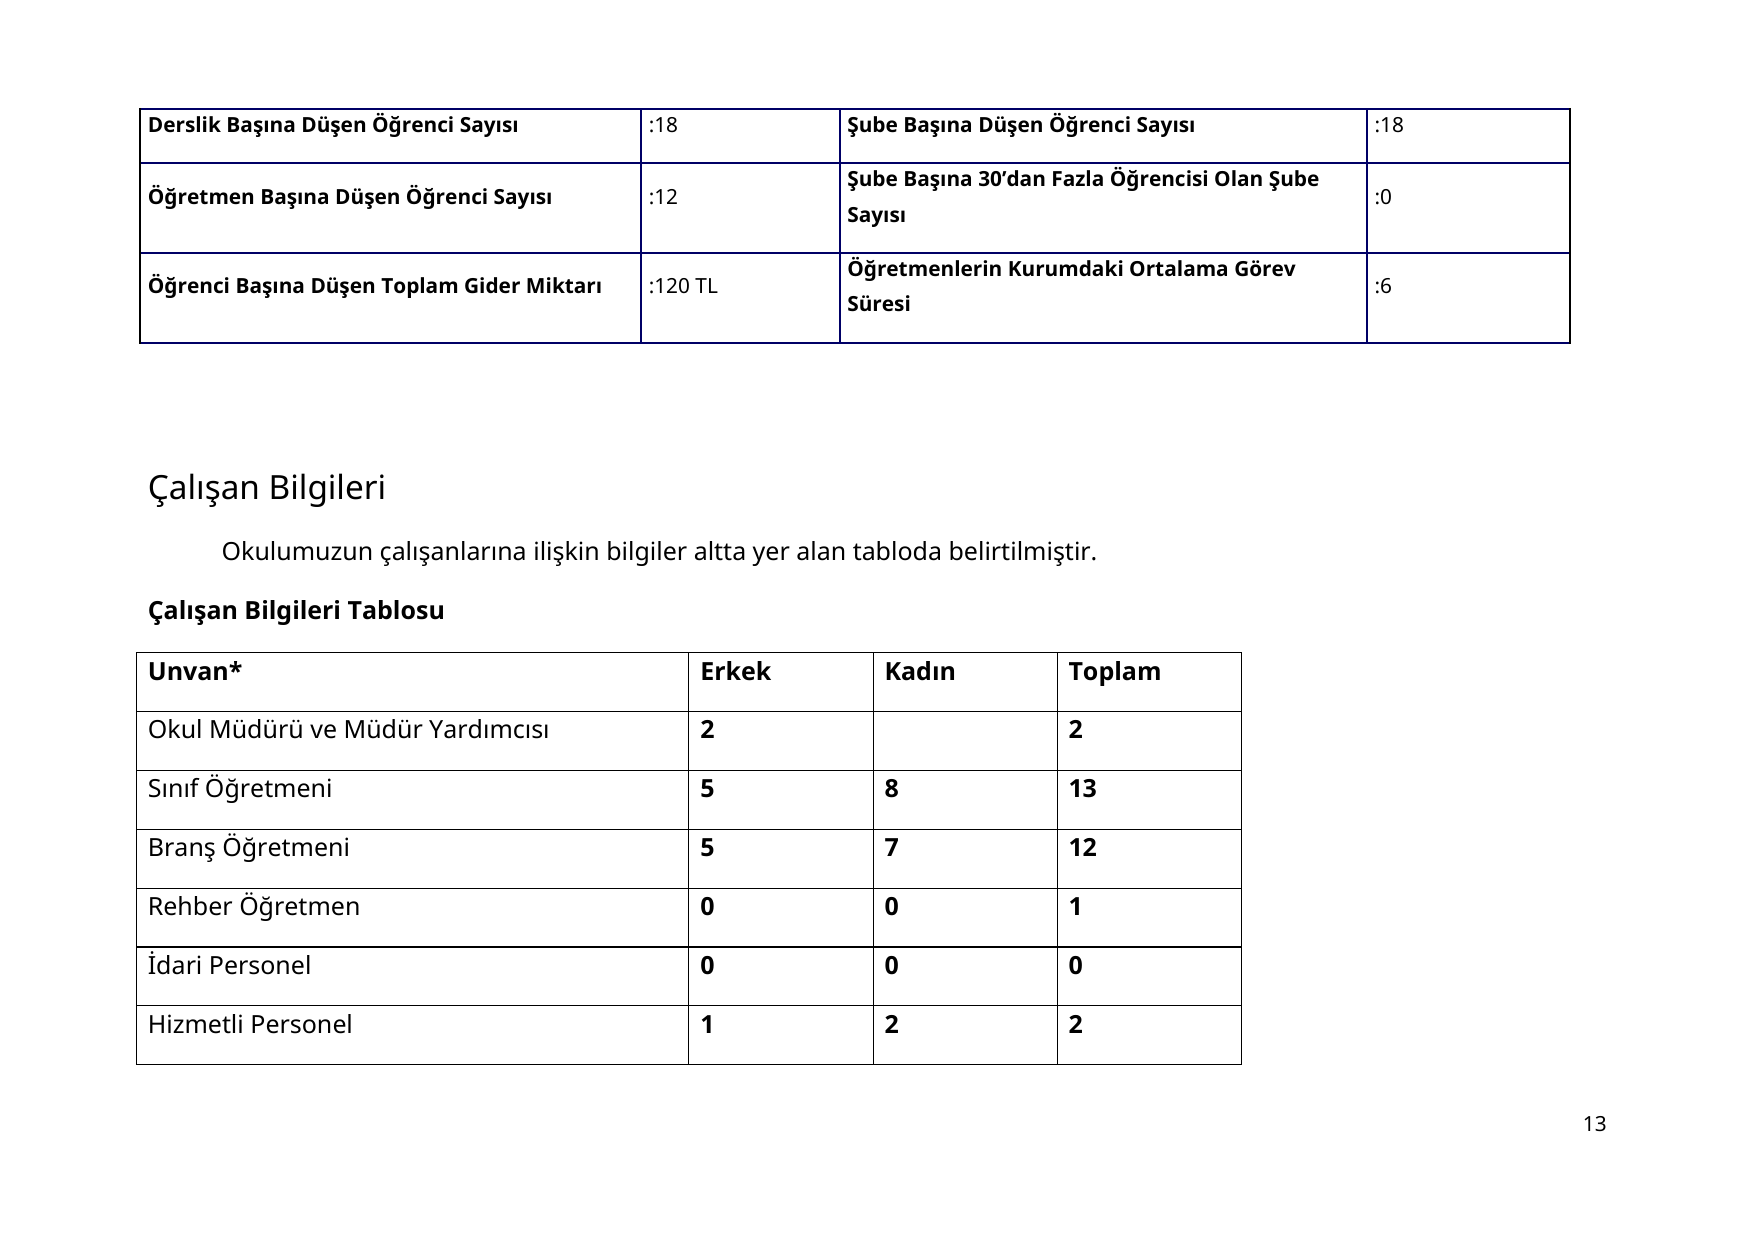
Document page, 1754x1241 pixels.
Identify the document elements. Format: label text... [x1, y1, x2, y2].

table_cell 0 [689, 948, 873, 1005]
text Okulumuzun çalışanlarına ilişkin bilgiler altta yer alan tabloda belirtilmiştir. [148, 534, 1606, 568]
table_cell 0 [689, 889, 873, 946]
table_cell :0 [1368, 164, 1569, 252]
table_header Kadın [874, 653, 1057, 711]
table_cell :12 [642, 164, 839, 252]
table_header Toplam [1058, 653, 1241, 711]
table_cell 13 [1058, 771, 1241, 829]
table_cell 2 [1058, 1006, 1241, 1064]
table_cell Şube Başına Düşen Öğrenci Sayısı [841, 110, 1366, 162]
table_cell 7 [874, 830, 1057, 888]
table_cell :120 TL [642, 254, 839, 342]
table_cell Hizmetli Personel [137, 1006, 688, 1064]
table_cell 0 [874, 948, 1057, 1005]
table_cell Rehber Öğretmen [137, 889, 688, 946]
table_cell [874, 712, 1057, 770]
table_cell Okul Müdürü ve Müdür Yardımcısı [137, 712, 688, 770]
table_cell 12 [1058, 830, 1241, 888]
table_cell :6 [1368, 254, 1569, 342]
table_cell Şube Başına 30’dan Fazla Öğrencisi Olan Şube Sayısı [841, 164, 1366, 252]
table_cell 2 [689, 712, 873, 770]
table_cell :18 [1368, 110, 1569, 162]
table_cell 2 [874, 1006, 1057, 1064]
table_cell 0 [1058, 948, 1241, 1005]
table_cell 1 [1058, 889, 1241, 946]
table_header Unvan* [137, 653, 688, 711]
table_cell Öğretmenlerin Kurumdaki Ortalama Görev Süresi [841, 254, 1366, 342]
table_cell :18 [642, 110, 839, 162]
table_cell Sınıf Öğretmeni [137, 771, 688, 829]
table_header Erkek [689, 653, 873, 711]
table_cell 0 [874, 889, 1057, 946]
subtitle Çalışan Bilgileri [148, 463, 1606, 509]
table_cell Öğrenci Başına Düşen Toplam Gider Miktarı [141, 254, 640, 342]
table_cell 5 [689, 830, 873, 888]
table_cell Branş Öğretmeni [137, 830, 688, 888]
table_cell 2 [1058, 712, 1241, 770]
table_cell Derslik Başına Düşen Öğrenci Sayısı [141, 110, 640, 162]
table_cell 5 [689, 771, 873, 829]
text Çalışan Bilgileri Tablosu [148, 593, 1606, 627]
table_cell 1 [689, 1006, 873, 1064]
table_cell 8 [874, 771, 1057, 829]
table_cell İdari Personel [137, 948, 688, 1005]
table_cell Öğretmen Başına Düşen Öğrenci Sayısı [141, 164, 640, 252]
